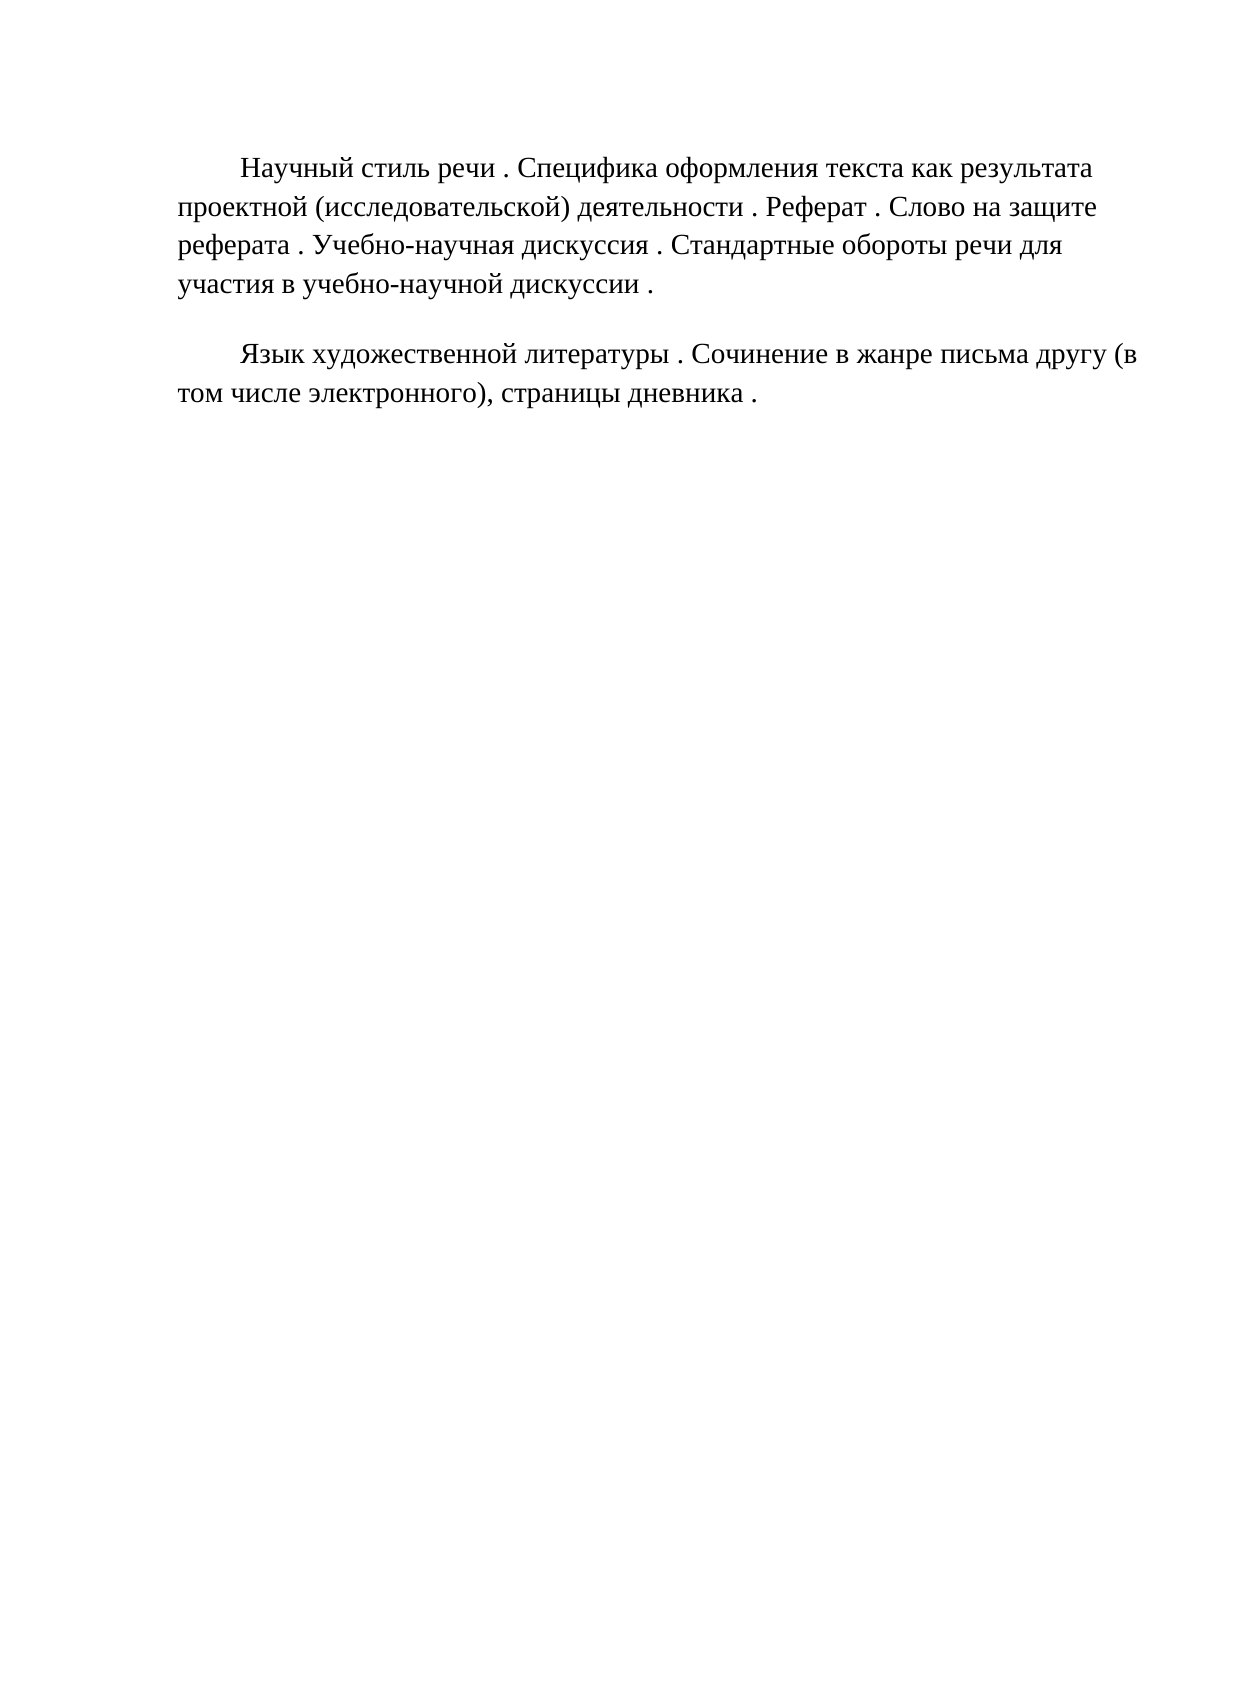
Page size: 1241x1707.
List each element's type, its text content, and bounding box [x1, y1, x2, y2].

text Язык художественной литературы . Сочинение в жанре письма другу (в том числе электронного), страницы дневника . [177, 337, 1152, 409]
text Научный стиль речи . Специфика оформления текста как результата проектной (исследовательской) деятельности . Реферат . Слово на защите реферата . Учебно-научная дискуссия . Стандартные обороты речи для участия в учебно-научной дискуссии . [177, 150, 1152, 299]
